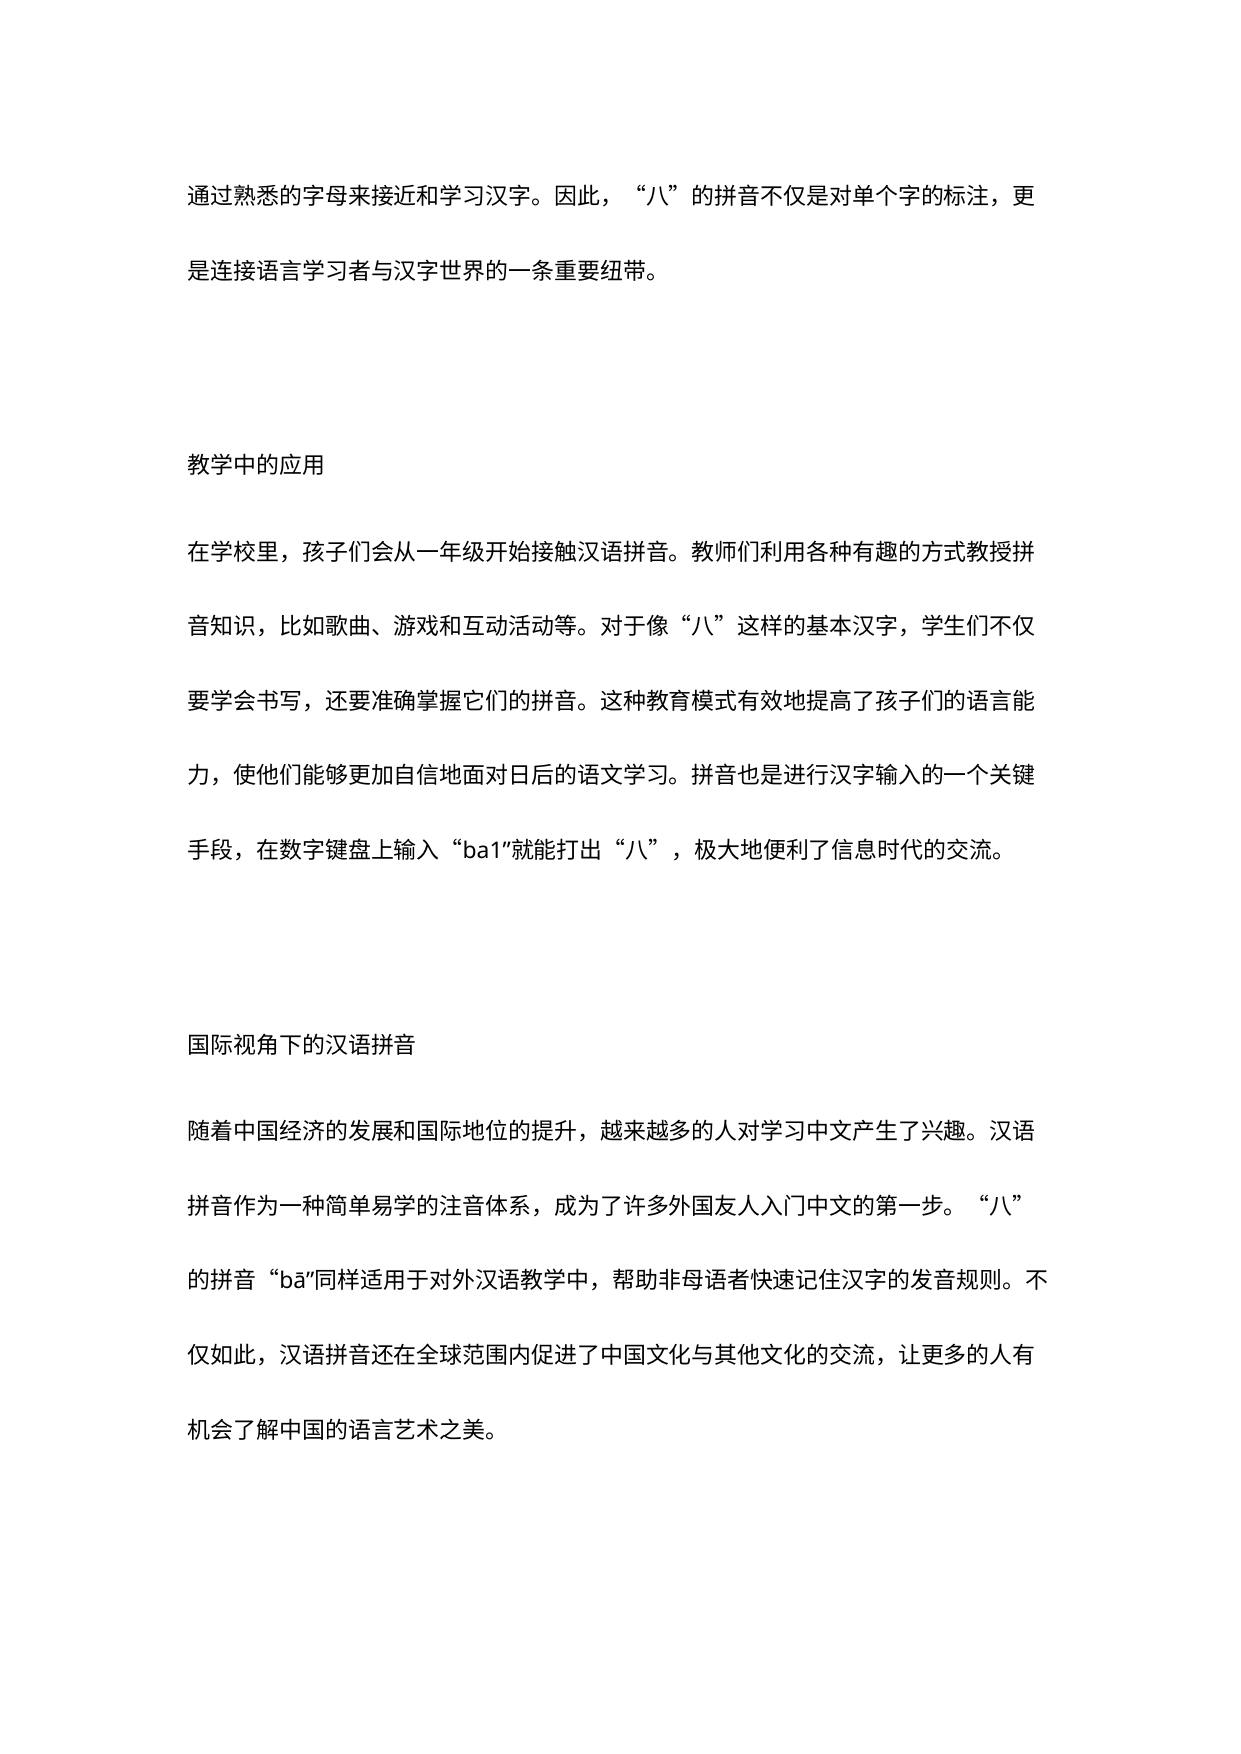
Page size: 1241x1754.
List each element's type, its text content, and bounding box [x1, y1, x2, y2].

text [187, 162, 1053, 302]
text 随着中国经济的发展和国际地位的提升，越来越多的人对学习中文产生了兴趣。汉语拼音作为一种简单易学的注音体系，成为了许多外国友人入门中文的第一步。“八”的拼音“bā”同样适用于对外汉语教学中，帮助非母语者快速记住汉字的发音规则。不仅如此，汉语拼音还在全球范围内促进了中国文化与其他文化的交流，让更多的人有机会了解中国的语言艺术之美。 [187, 1097, 1053, 1461]
text 在学校里，孩子们会从一年级开始接触汉语拼音。教师们利用各种有趣的方式教授拼音知识，比如歌曲、游戏和互动活动等。对于像“八”这样的基本汉字，学生们不仅要学会书写，还要准确掌握它们的拼音。这种教育模式有效地提高了孩子们的语言能力，使他们能够更加自信地面对日后的语文学习。拼音也是进行汉字输入的一个关键手段，在数字键盘上输入“ba1”就能打出“八”，极大地便利了信息时代的交流。 [187, 517, 1053, 881]
text 国际视角下的汉语拼音 [187, 1011, 1053, 1076]
text 教学中的应用 [187, 431, 1053, 496]
